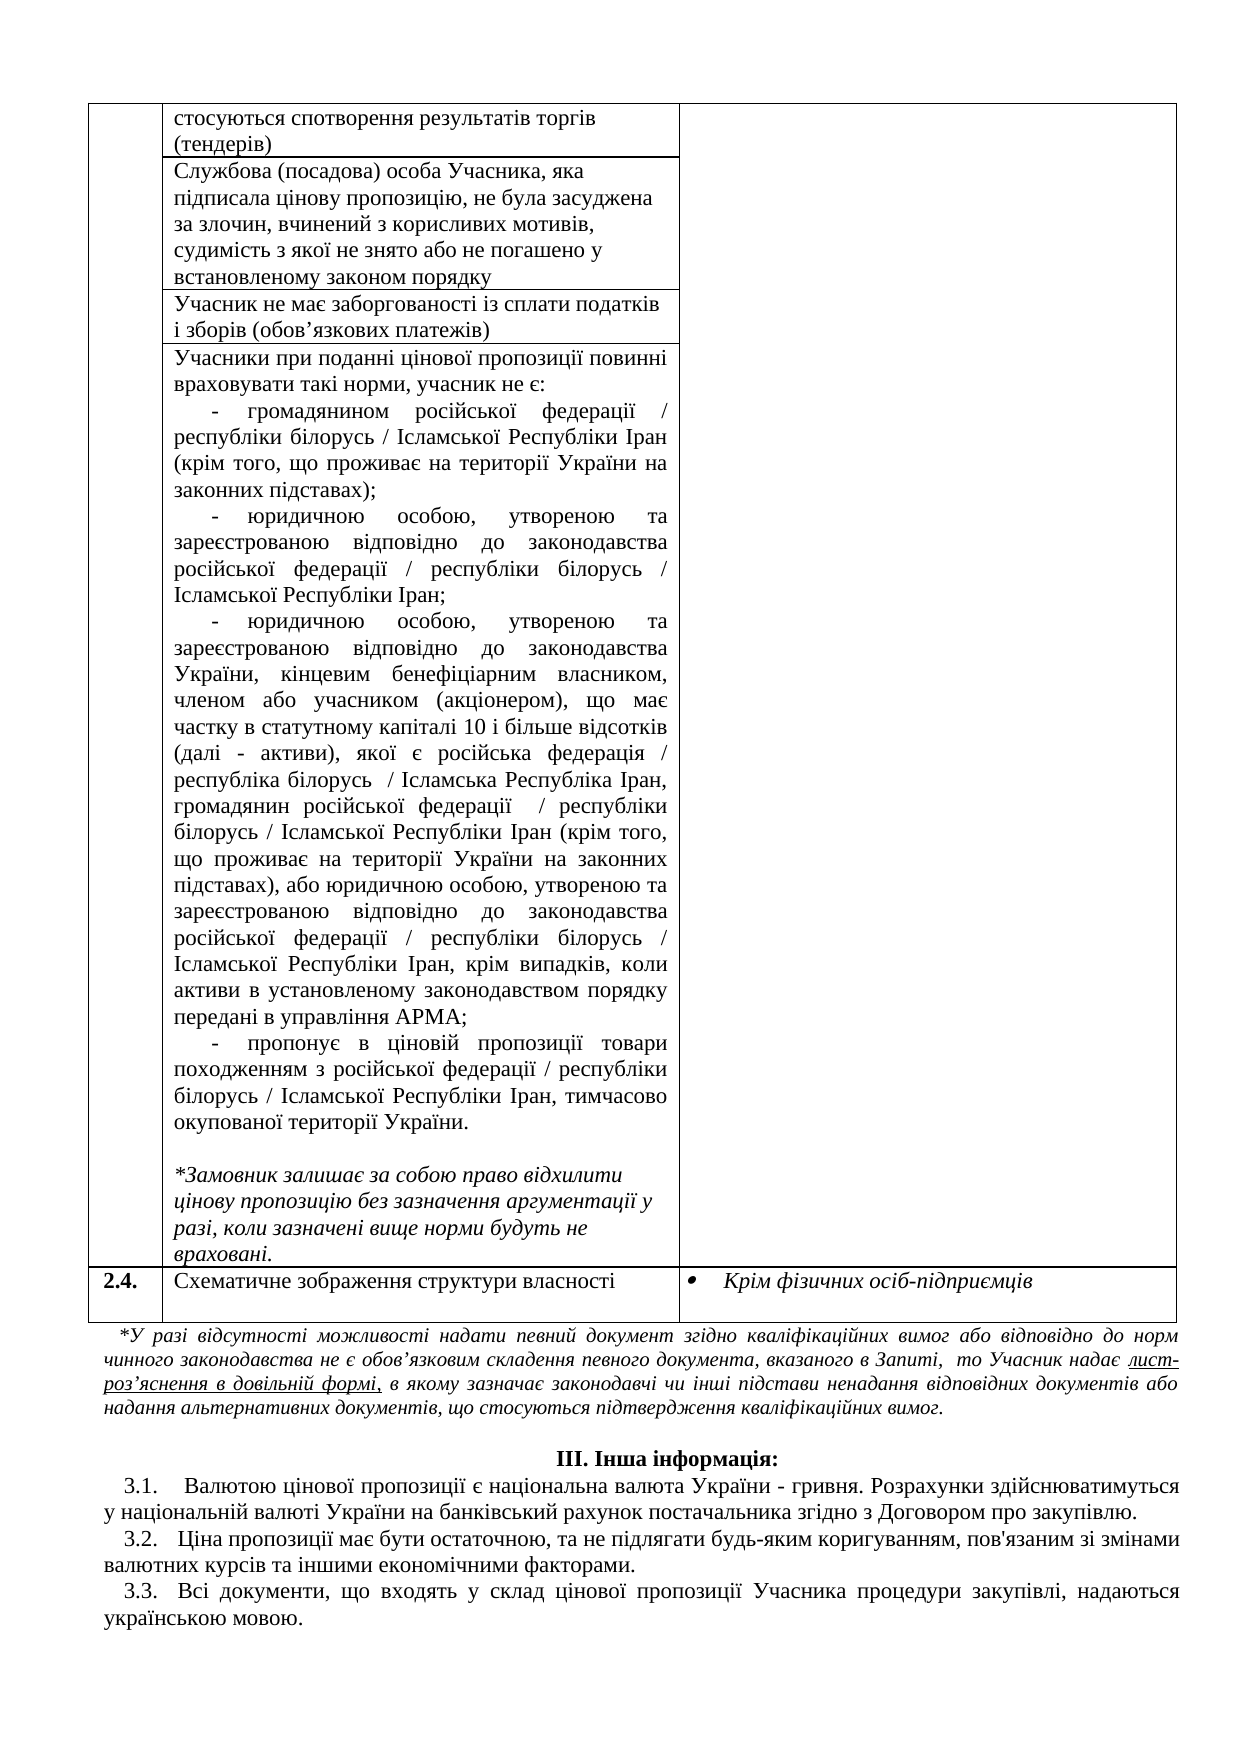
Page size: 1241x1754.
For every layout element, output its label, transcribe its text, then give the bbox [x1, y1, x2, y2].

table_cell Схематичне зображення структури власності [163, 1268, 679, 1322]
table_cell Учасник не має заборгованості із сплати податків і зборів (обов’язкових платежів) [163, 290, 679, 343]
table_cell Службова (посадова) особа Учасника, яка підписала цінову пропозицію, не була засуджена за злочин, вчинений з корисливих мотивів, судимість з якої не знято або не погашено у встановленому законом порядку [163, 158, 679, 289]
list Валютою цінової пропозиції є національна валюта України - гривня. Розрахунки здійснюватимуться у національній валюті України на банківський рахунок постачальника згідно з Договором про закупівлю. [103, 1472, 1181, 1524]
text ІІІ. Інша інформація: [118, 1446, 1181, 1472]
text *У разі відсутності можливості надати певний документ згідно кваліфікаційних вимог або відповідно до норм чинного законодавства не є обов’язковим складення певного документа, вказаного в Запиті, то Учасник надає лист-роз’яснення в довільній формі, в якому зазначає законодавчі чи інші підстави ненадання відповідних документів або надання альтернативних документів, що стосуються підтвердження кваліфікаційних вимог. [103, 1323, 1181, 1419]
table_cell Крім фізичних осіб-підприємців [680, 1268, 1176, 1322]
table_cell Учасники при поданні цінової пропозиції повинні враховувати такі норми, учасник не є: громадянином російської федерації / республіки білорусь / Ісламської Республіки Іран (крім того, що проживає на території України на законних підставах); юридичною особою, утвореною та зареєстрованою відповідно до законодавства російської федерації / республіки білорусь / Ісламської Республіки Іран; юридичною особою, утвореною та зареєстрованою відповідно до законодавства України, кінцевим бенефіціарним власником, членом або учасником (акціонером), що має частку в статутному капіталі 10 і більше відсотків (далі - активи), якої є російська федерація / республіка білорусь / Ісламська Республіка Іран, громадянин російської федерації / республіки білорусь / Ісламської Республіки Іран (крім того, що проживає на території України на законних підставах), або юридичною особою, утвореною та зареєстрованою відповідно до законодавства російської федерації / республіки білорусь / Ісламської Республіки Іран, крім випадків, коли активи в установленому законодавством порядку передані в управління АРМА; пропонує в ціновій пропозиції товари походженням з російської федерації / республіки білорусь / Ісламської Республіки Іран, тимчасово окупованої території України. *Замовник залишає за собою право відхилити цінову пропозицію без зазначення аргументації у разі, коли зазначені вище норми будуть не враховані. [163, 344, 679, 1266]
list Всі документи, що входять у склад цінової пропозиції Учасника процедури закупівлі, надаються українською мовою. [103, 1577, 1181, 1630]
table_cell [89, 1268, 162, 1322]
list Ціна пропозиції має бути остаточною, та не підлягати будь-яким коригуванням, пов'язаним зі змінами валютних курсів та іншими економічними факторами. [103, 1524, 1181, 1577]
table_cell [163, 104, 679, 156]
